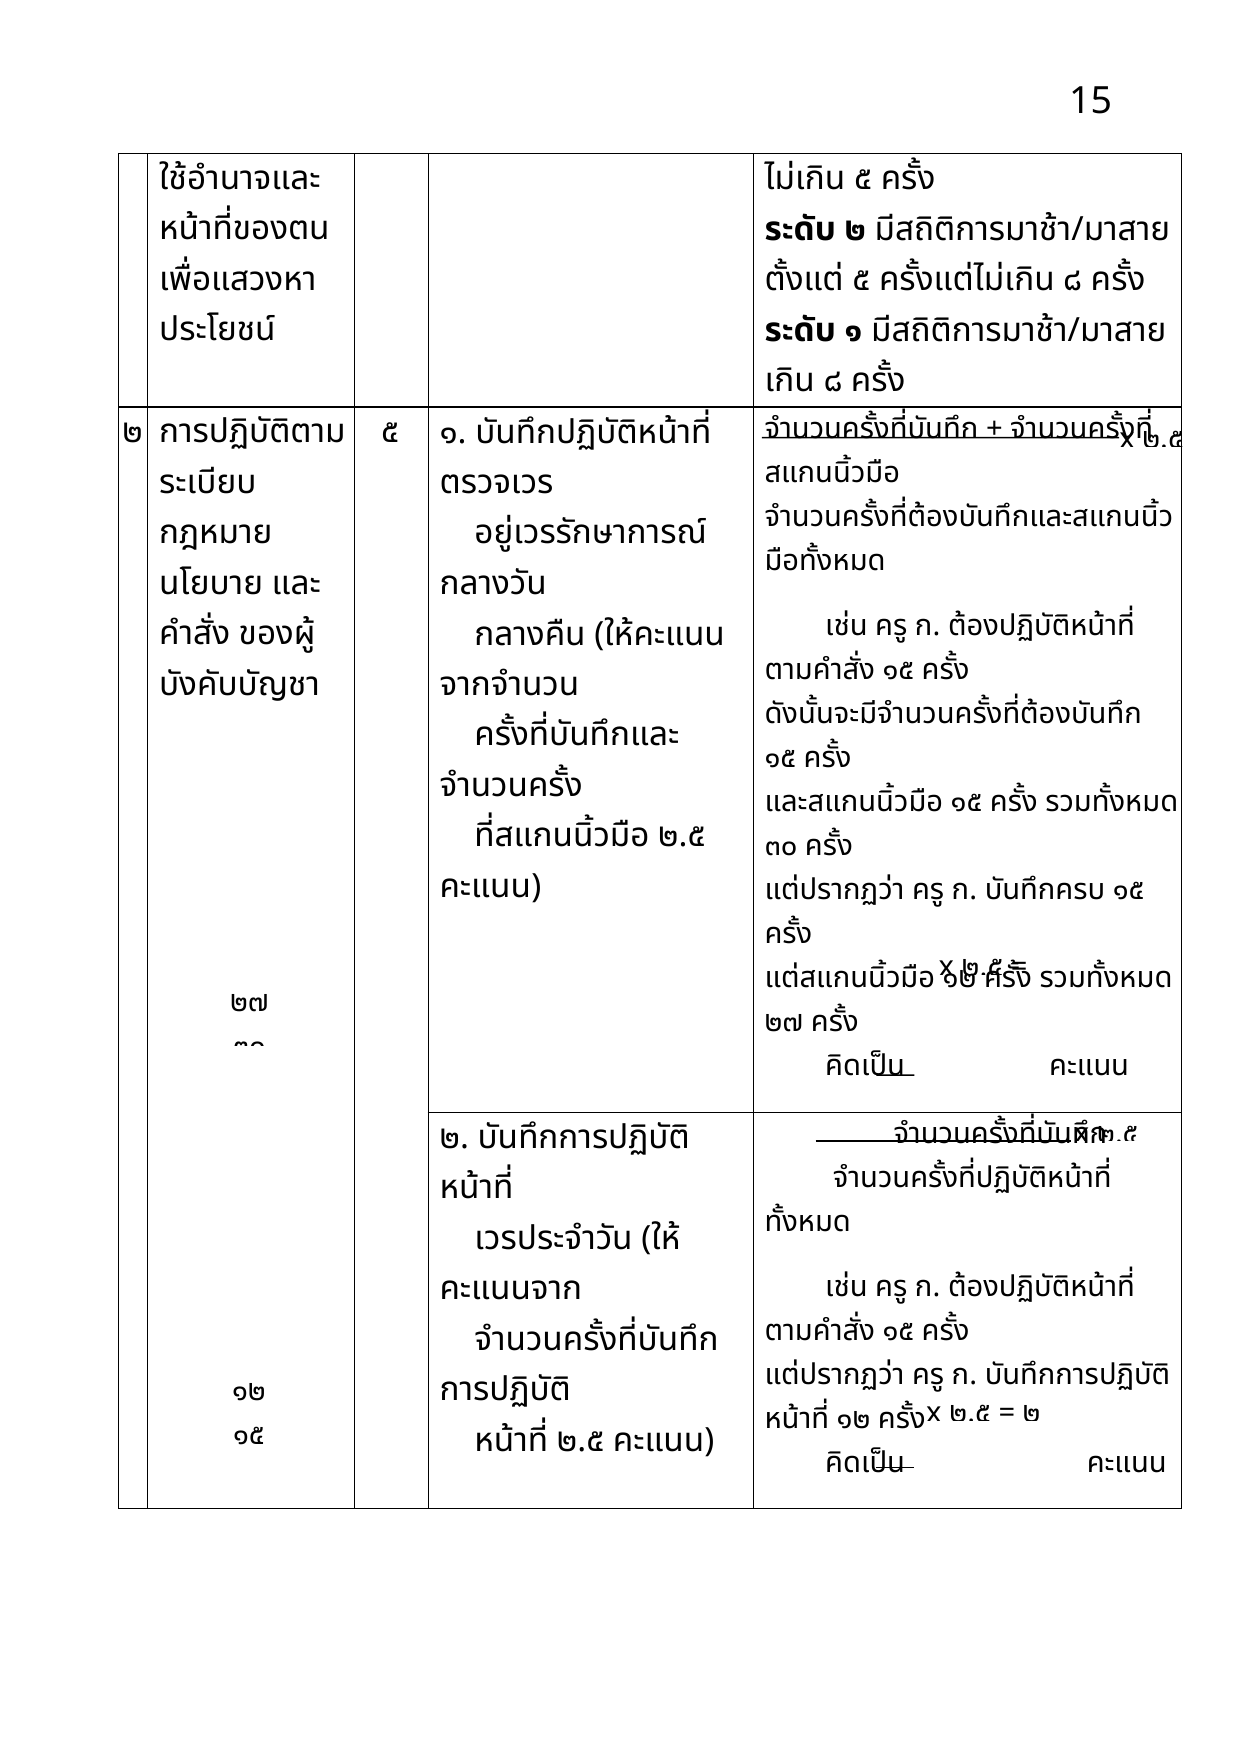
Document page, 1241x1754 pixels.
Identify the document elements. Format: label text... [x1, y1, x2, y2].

table_cell ๒ [119, 408, 147, 1508]
table_cell ๑ [119, 154, 147, 406]
table_cell ๒. บันทึกการปฏิบัติหน้าที่ เวรประจำวัน (ให้คะแนนจาก จำนวนครั้งที่บันทึกการปฏิบัติ หน้าที่ ๒.๕ คะแนน) [429, 1113, 753, 1508]
table_cell ๕ [355, 154, 428, 406]
table_cell ๕ [355, 408, 428, 1508]
table_cell ๑. บันทึกปฏิบัติหน้าที่ตรวจเวร อยู่เวรรักษาการณ์กลางวัน กลางคืน (ให้คะแนนจากจำนวน ครั้งที่บันทึกและจำนวนครั้ง ที่สแกนนิ้วมือ ๒.๕ คะแนน) [429, 408, 753, 1112]
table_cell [148, 154, 354, 406]
table_cell จำนวนครั้งที่บันทึก + จำนวนครั้งที่สแกนนิ้วมือ จำนวนครั้งที่ต้องบันทึกและสแกนนิ้วมือทั้งหมด เช่น ครู ก. ต้องปฏิบัติหน้าที่ตามคำสั่ง ๑๕ ครั้ง ดังนั้นจะมีจำนวนครั้งที่ต้องบันทึก ๑๕ ครั้ง และสแกนนิ้วมือ ๑๕ ครั้ง รวมทั้งหมด ๓๐ ครั้ง แต่ปรากฏว่า ครู ก. บันทึกครบ ๑๕ ครั้ง แต่สแกนนิ้วมือ ๑๒ ครั้ง รวมทั้งหมด ๒๗ ครั้ง คิดเป็น คะแนน [754, 408, 1181, 1112]
table_cell การปฏิบัติตามระเบียบ กฎหมาย นโยบาย และคำสั่ง ของผู้บังคับบัญชา [148, 408, 354, 1508]
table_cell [754, 154, 1181, 406]
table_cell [429, 154, 753, 406]
table_cell จำนวนครั้งที่บันทึก จำนวนครั้งที่ปฏิบัติหน้าที่ทั้งหมด เช่น ครู ก. ต้องปฏิบัติหน้าที่ตามคำสั่ง ๑๕ ครั้ง แต่ปรากฏว่า ครู ก. บันทึกการปฏิบัติหน้าที่ ๑๒ ครั้ง คิดเป็น คะแนน [754, 1113, 1181, 1508]
